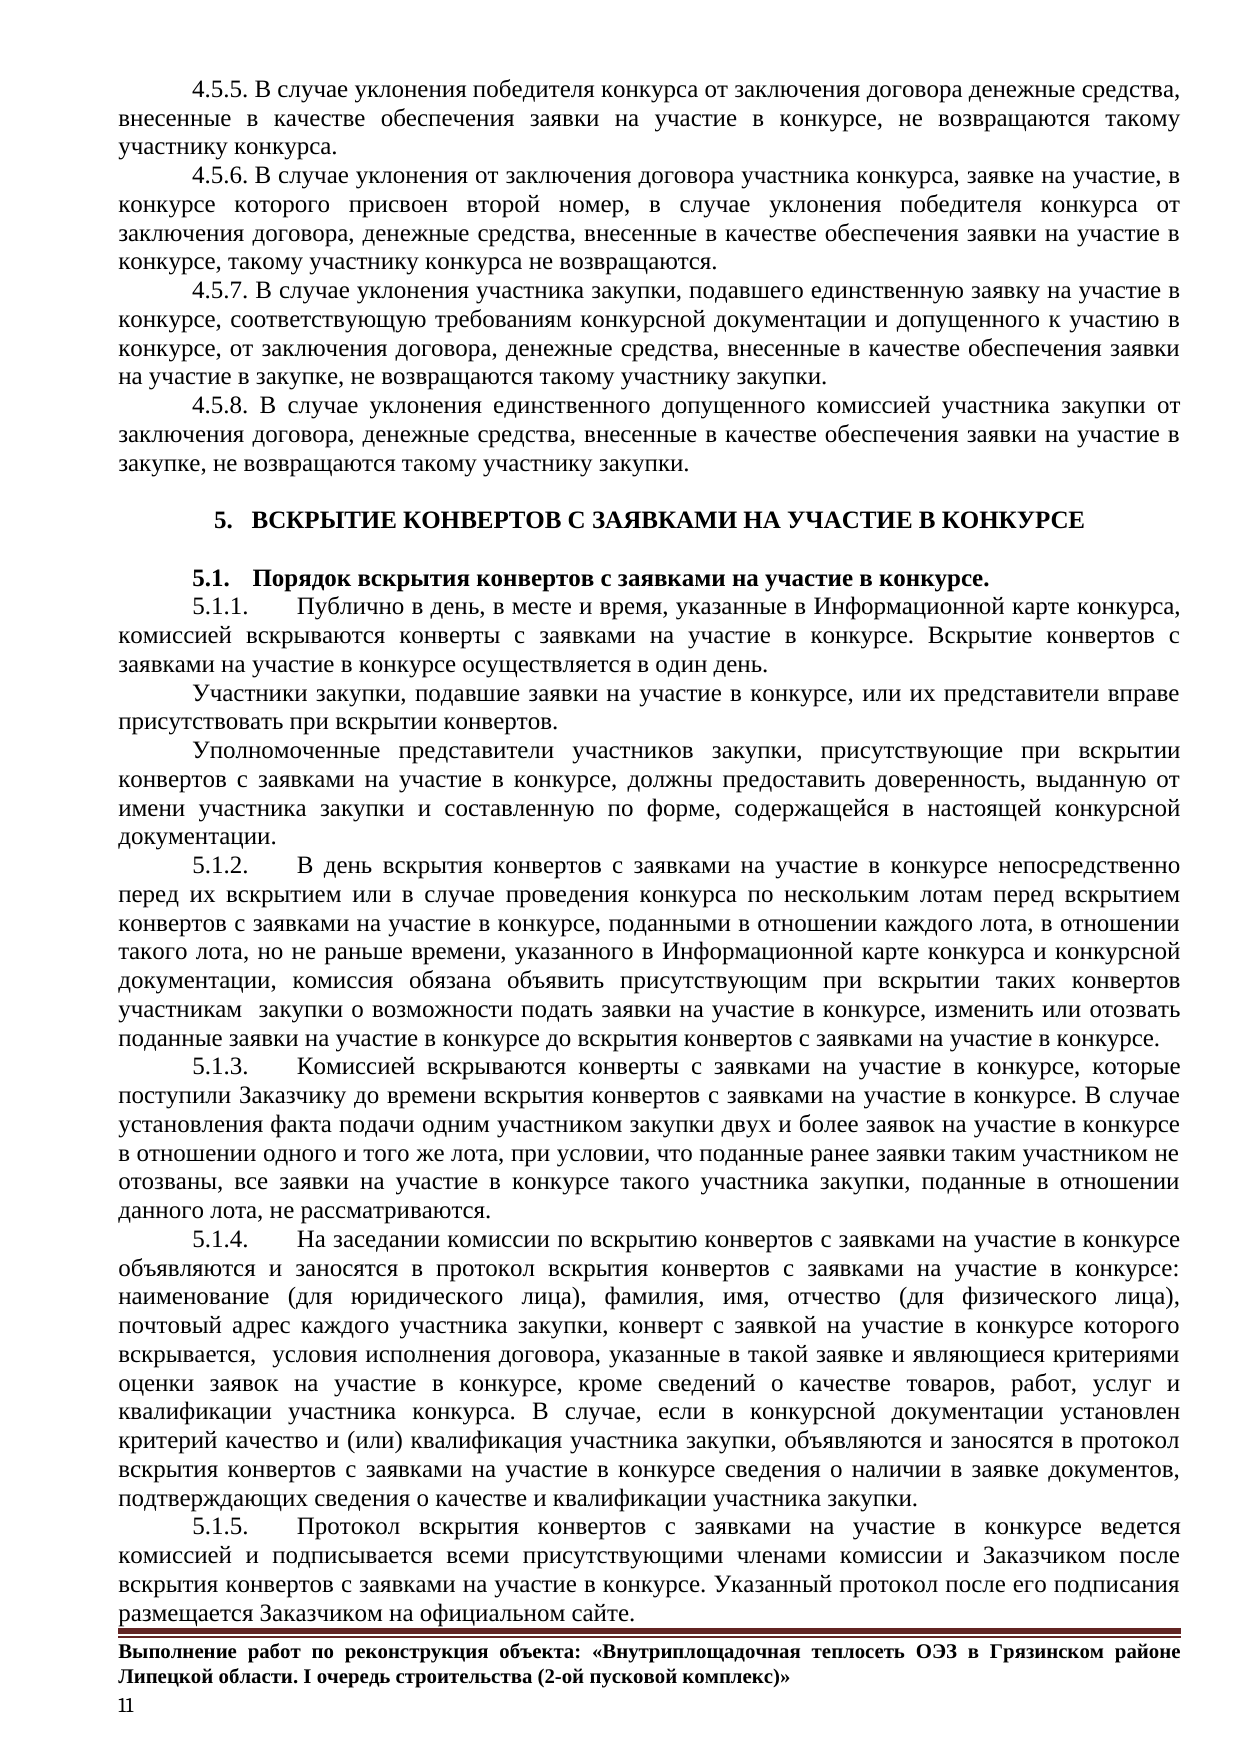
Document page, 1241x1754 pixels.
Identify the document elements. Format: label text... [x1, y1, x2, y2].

list В день вскрытия конвертов с заявками на участие в конкурсе непосредственно перед их вскрытием или в случае проведения конкурса по нескольким лотам перед вскрытием конвертов с заявками на участие в конкурсе, поданными в отношении каждого лота, в отношении такого лота, но не раньше времени, указанного в Информационной карте конкурса и конкурсной документации, комиссия обязана объявить присутствующим при вскрытии таких конвертов участникам закупки о возможности подать заявки на участие в конкурсе, изменить или отозвать поданные заявки на участие в конкурсе до вскрытия конвертов с заявками на участие в конкурсе. [118, 850, 1181, 1051]
list Комиссией вскрываются конверты с заявками на участие в конкурсе, которые поступили Заказчику до времени вскрытия конвертов с заявками на участие в конкурсе. В случае установления факта подачи одним участником закупки двух и более заявок на участие в конкурсе в отношении одного и того же лота, при условии, что поданные ранее заявки таким участником не отозваны, все заявки на участие в конкурсе такого участника закупки, поданные в отношении данного лота, не рассматриваются. [118, 1051, 1181, 1224]
list Протокол вскрытия конвертов с заявками на участие в конкурсе ведется комиссией и подписывается всеми присутствующими членами комиссии и Заказчиком после вскрытия конвертов с заявками на участие в конкурсе. Указанный протокол после его подписания размещается Заказчиком на официальном сайте. [118, 1511, 1181, 1626]
text 4.5.5. В случае уклонения победителя конкурса от заключения договора денежные средства, внесенные в качестве обеспечения заявки на участие в конкурсе, не возвращаются такому участнику конкурса. [118, 74, 1181, 160]
text 4.5.7. В случае уклонения участника закупки, подавшего единственную заявку на участие в конкурсе, соответствующую требованиям конкурсной документации и допущенного к участию в конкурсе, от заключения договора, денежные средства, внесенные в качестве обеспечения заявки на участие в закупке, не возвращаются такому участнику закупки. [118, 275, 1181, 390]
text Участники закупки, подавшие заявки на участие в конкурсе, или их представители вправе присутствовать при вскрытии конвертов. [118, 678, 1181, 735]
list Порядок вскрытия конвертов с заявками на участие в конкурсе. [118, 563, 1181, 591]
text Уполномоченные представители участников закупки, присутствующие при вскрытии конвертов с заявками на участие в конкурсе, должны предоставить доверенность, выданную от имени участника закупки и составленную по форме, содержащейся в настоящей конкурсной документации. [118, 735, 1181, 850]
text 4.5.8. В случае уклонения единственного допущенного комиссией участника закупки от заключения договора, денежные средства, внесенные в качестве обеспечения заявки на участие в закупке, не возвращаются такому участнику закупки. [118, 390, 1181, 476]
list ВСКРЫТИЕ КОНВЕРТОВ С ЗАЯВКАМИ НА УЧАСТИЕ В КОНКУРСЕ [118, 505, 1181, 534]
list Публично в день, в месте и время, указанные в Информационной карте конкурса, комиссией вскрываются конверты с заявками на участие в конкурсе. Вскрытие конвертов с заявками на участие в конкурсе осуществляется в один день. [118, 591, 1181, 678]
list На заседании комиссии по вскрытию конвертов с заявками на участие в конкурсе объявляются и заносятся в протокол вскрытия конвертов с заявками на участие в конкурсе: наименование (для юридического лица), фамилия, имя, отчество (для физического лица), почтовый адрес каждого участника закупки, конверт с заявкой на участие в конкурсе которого вскрывается, условия исполнения договора, указанные в такой заявке и являющиеся критериями оценки заявок на участие в конкурсе, кроме сведений о качестве товаров, работ, услуг и квалификации участника конкурса. В случае, если в конкурсной документации установлен критерий качество и (или) квалификация участника закупки, объявляются и заносятся в протокол вскрытия конвертов с заявками на участие в конкурсе сведения о наличии в заявке документов, подтверждающих сведения о качестве и квалификации участника закупки. [118, 1224, 1181, 1511]
text 4.5.6. В случае уклонения от заключения договора участника конкурса, заявке на участие, в конкурсе которого присвоен второй номер, в случае уклонения победителя конкурса от заключения договора, денежные средства, внесенные в качестве обеспечения заявки на участие в конкурсе, такому участнику конкурса не возвращаются. [118, 160, 1181, 275]
